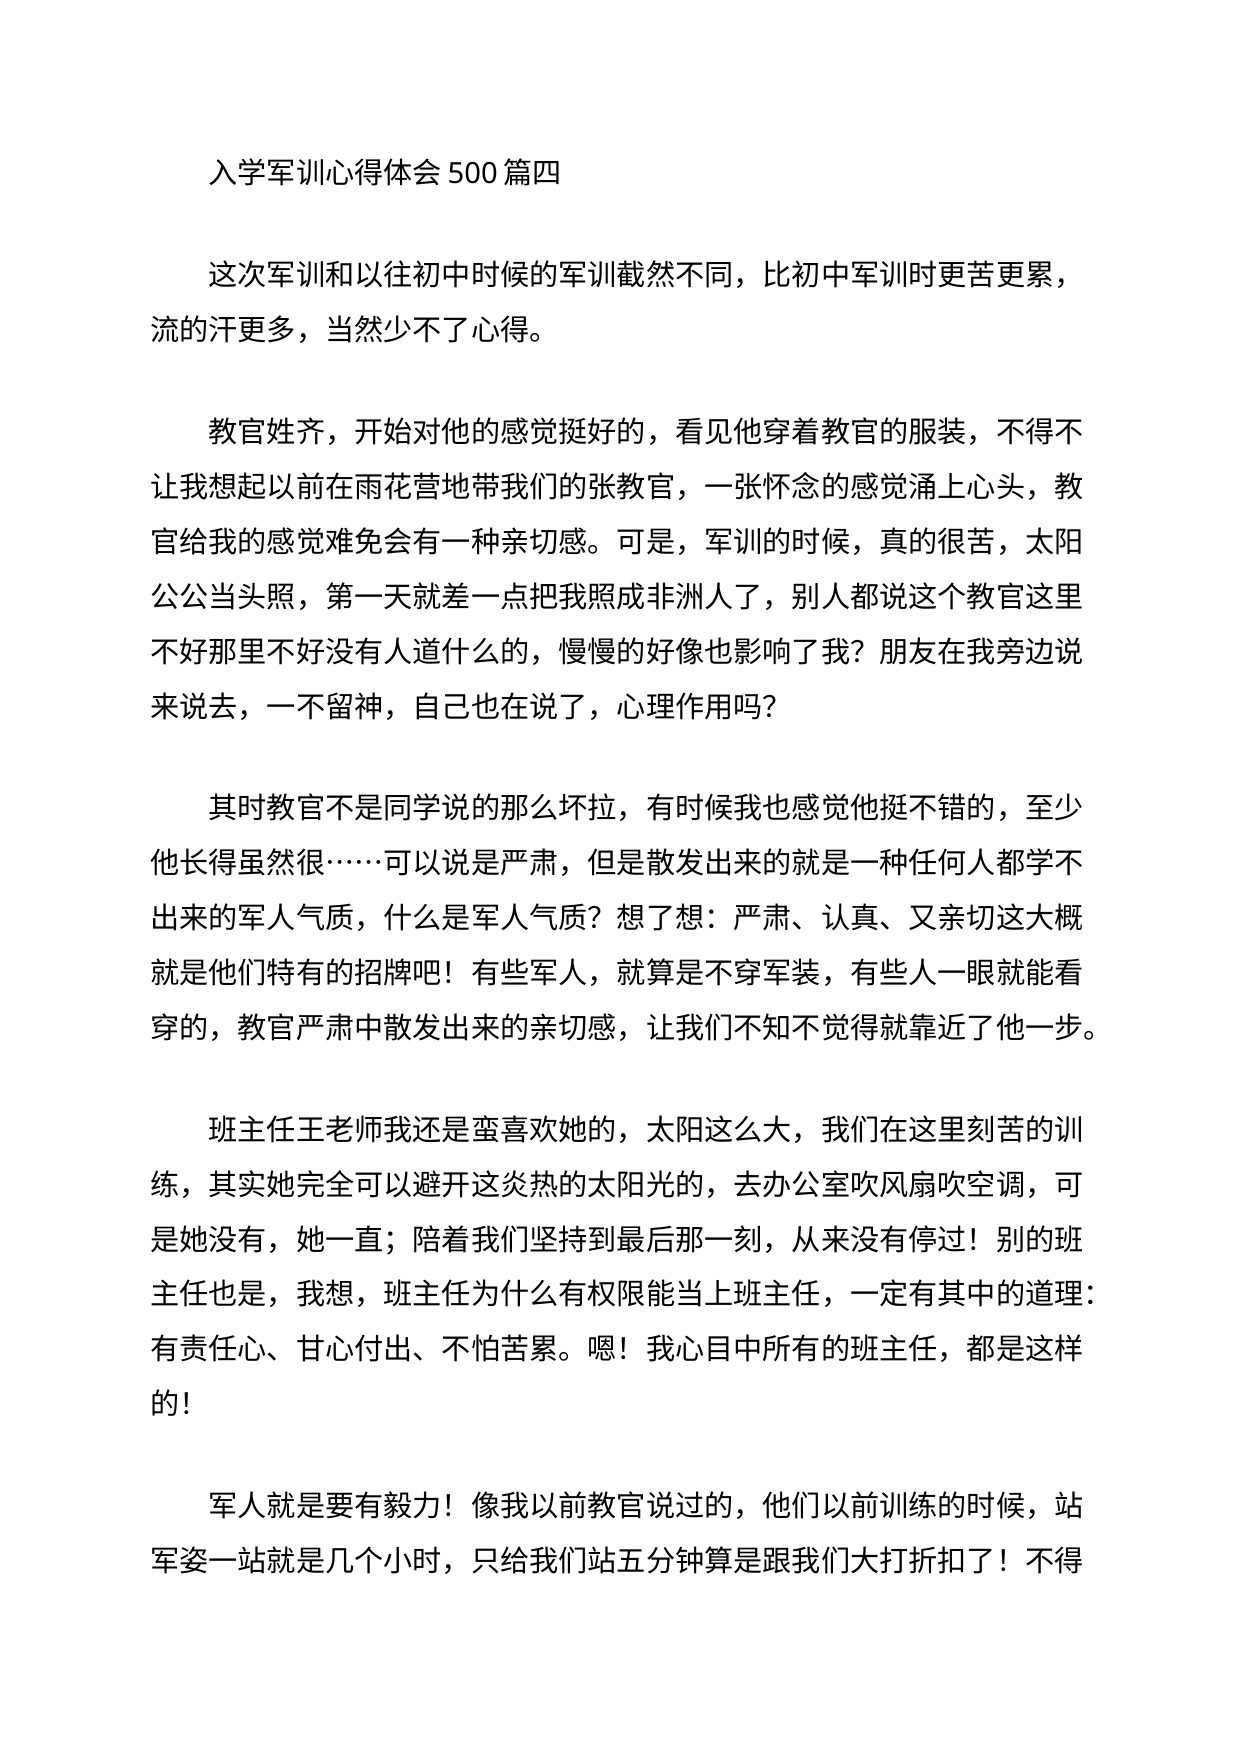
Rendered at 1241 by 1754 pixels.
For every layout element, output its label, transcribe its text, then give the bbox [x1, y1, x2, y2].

text 这次军训和以往初中时候的军训截然不同，比初中军训时更苦更累，流的汗更多，当然少不了心得。 [150, 252, 1090, 349]
text 其时教官不是同学说的那么坏拉，有时候我也感觉他挺不错的，至少他长得虽然很……可以说是严肃，但是散发出来的就是一种任何人都学不出来的军人气质，什么是军人气质？想了想：严肃、认真、又亲切这大概就是他们特有的招牌吧！有些军人，就算是不穿军装，有些人一眼就能看穿的，教官严肃中散发出来的亲切感，让我们不知不觉得就靠近了他一步。 [150, 785, 1090, 1047]
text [150, 1482, 1090, 1580]
text 入学军训心得体会500篇四 [150, 150, 1090, 192]
text 教官姓齐，开始对他的感觉挺好的，看见他穿着教官的服装，不得不让我想起以前在雨花营地带我们的张教官，一张怀念的感觉涌上心头，教官给我的感觉难免会有一种亲切感。可是，军训的时候，真的很苦，太阳公公当头照，第一天就差一点把我照成非洲人了，别人都说这个教官这里不好那里不好没有人道什么的，慢慢的好像也影响了我？朋友在我旁边说来说去，一不留神，自己也在说了，心理作用吗？ [150, 409, 1090, 725]
text 班主任王老师我还是蛮喜欢她的，太阳这么大，我们在这里刻苦的训练，其实她完全可以避开这炎热的太阳光的，去办公室吹风扇吹空调，可是她没有，她一直；陪着我们坚持到最后那一刻，从来没有停过！别的班主任也是，我想，班主任为什么有权限能当上班主任，一定有其中的道理：有责任心、甘心付出、不怕苦累。嗯！我心目中所有的班主任，都是这样的！ [150, 1106, 1090, 1423]
